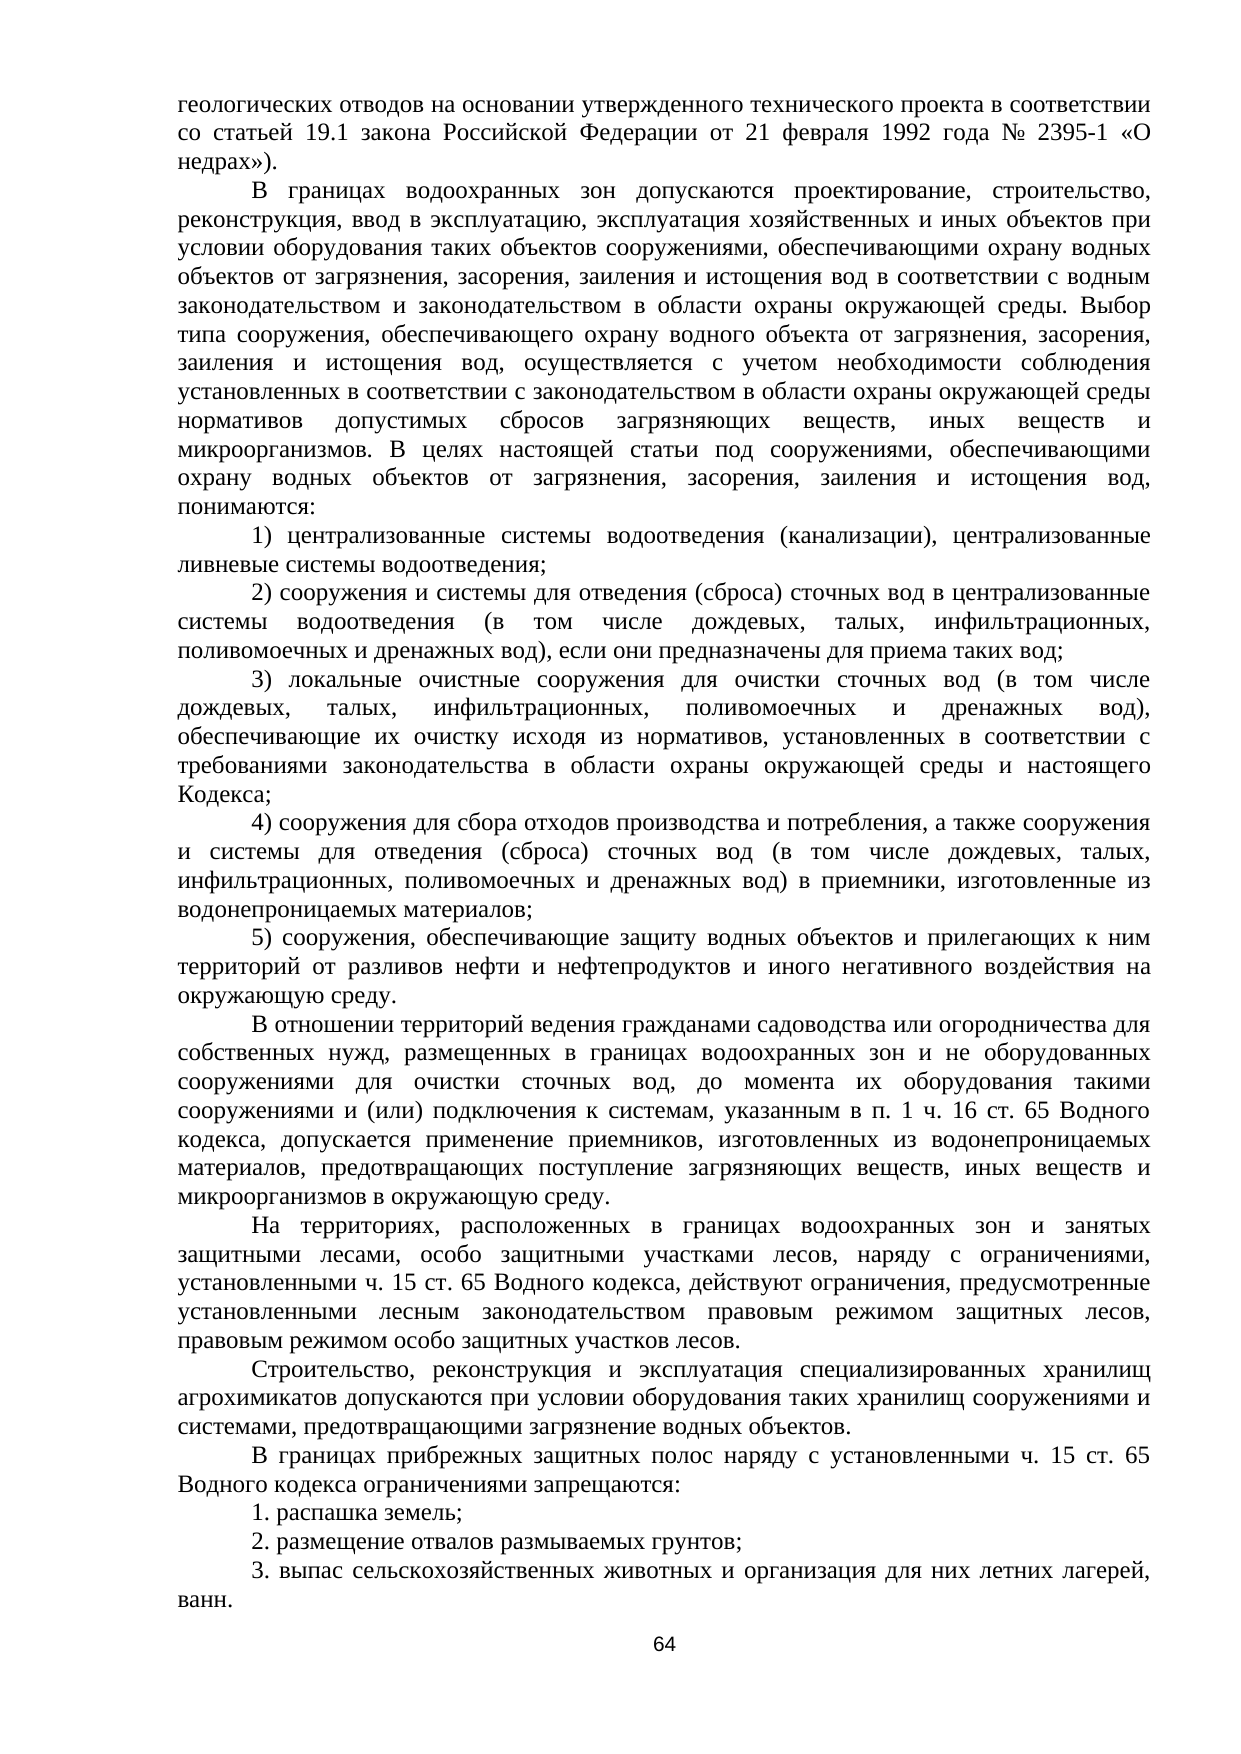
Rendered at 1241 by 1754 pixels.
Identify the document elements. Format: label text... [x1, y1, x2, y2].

text 1) централизованные системы водоотведения (канализации), централизованные ливневые системы водоотведения; [177, 520, 1152, 577]
text 1. распашка земель; [177, 1497, 1152, 1526]
text В отношении территорий ведения гражданами садоводства или огородничества для собственных нужд, размещенных в границах водоохранных зон и не оборудованных сооружениями для очистки сточных вод, до момента их оборудования такими сооружениями и (или) подключения к системам, указанным в п. 1 ч. 16 ст. 65 Водного кодекса, допускается применение приемников, изготовленных из водонепроницаемых материалов, предотвращающих поступление загрязняющих веществ, иных веществ и микроорганизмов в окружающую среду. [177, 1009, 1152, 1210]
text В границах прибрежных защитных полос наряду с установленными ч. 15 ст. 65 Водного кодекса ограничениями запрещаются: [177, 1440, 1152, 1497]
text 4) сооружения для сбора отходов производства и потребления, а также сооружения и системы для отведения (сброса) сточных вод (в том числе дождевых, талых, инфильтрационных, поливомоечных и дренажных вод) в приемники, изготовленные из водонепроницаемых материалов; [177, 807, 1152, 922]
text Строительство, реконструкция и эксплуатация специализированных хранилищ агрохимикатов допускаются при условии оборудования таких хранилищ сооружениями и системами, предотвращающими загрязнение водных объектов. [177, 1354, 1152, 1440]
text 2) сооружения и системы для отведения (сброса) сточных вод в централизованные системы водоотведения (в том числе дождевых, талых, инфильтрационных, поливомоечных и дренажных вод), если они предназначены для приема таких вод; [177, 577, 1152, 664]
text 3. выпас сельскохозяйственных животных и организация для них летних лагерей, ванн. [177, 1555, 1152, 1612]
text 3) локальные очистные сооружения для очистки сточных вод (в том числе дождевых, талых, инфильтрационных, поливомоечных и дренажных вод), обеспечивающие их очистку исходя из нормативов, установленных в соответствии с требованиями законодательства в области охраны окружающей среды и настоящего Кодекса; [177, 664, 1152, 807]
text 2. размещение отвалов размываемых грунтов; [177, 1526, 1152, 1555]
text В границах водоохранных зон допускаются проектирование, строительство, реконструкция, ввод в эксплуатацию, эксплуатация хозяйственных и иных объектов при условии оборудования таких объектов сооружениями, обеспечивающими охрану водных объектов от загрязнения, засорения, заиления и истощения вод в соответствии с водным законодательством и законодательством в области охраны окружающей среды. Выбор типа сооружения, обеспечивающего охрану водного объекта от загрязнения, засорения, заиления и истощения вод, осуществляется с учетом необходимости соблюдения установленных в соответствии с законодательством в области охраны окружающей среды нормативов допустимых сбросов загрязняющих веществ, иных веществ и микроорганизмов. В целях настоящей статьи под сооружениями, обеспечивающими охрану водных объектов от загрязнения, засорения, заиления и истощения вод, понимаются: [177, 175, 1152, 520]
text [177, 89, 1152, 175]
text На территориях, расположенных в границах водоохранных зон и занятых защитными лесами, особо защитными участками лесов, наряду с ограничениями, установленными ч. 15 ст. 65 Водного кодекса, действуют ограничения, предусмотренные установленными лесным законодательством правовым режимом защитных лесов, правовым режимом особо защитных участков лесов. [177, 1210, 1152, 1354]
text 5) сооружения, обеспечивающие защиту водных объектов и прилегающих к ним территорий от разливов нефти и нефтепродуктов и иного негативного воздействия на окружающую среду. [177, 922, 1152, 1009]
